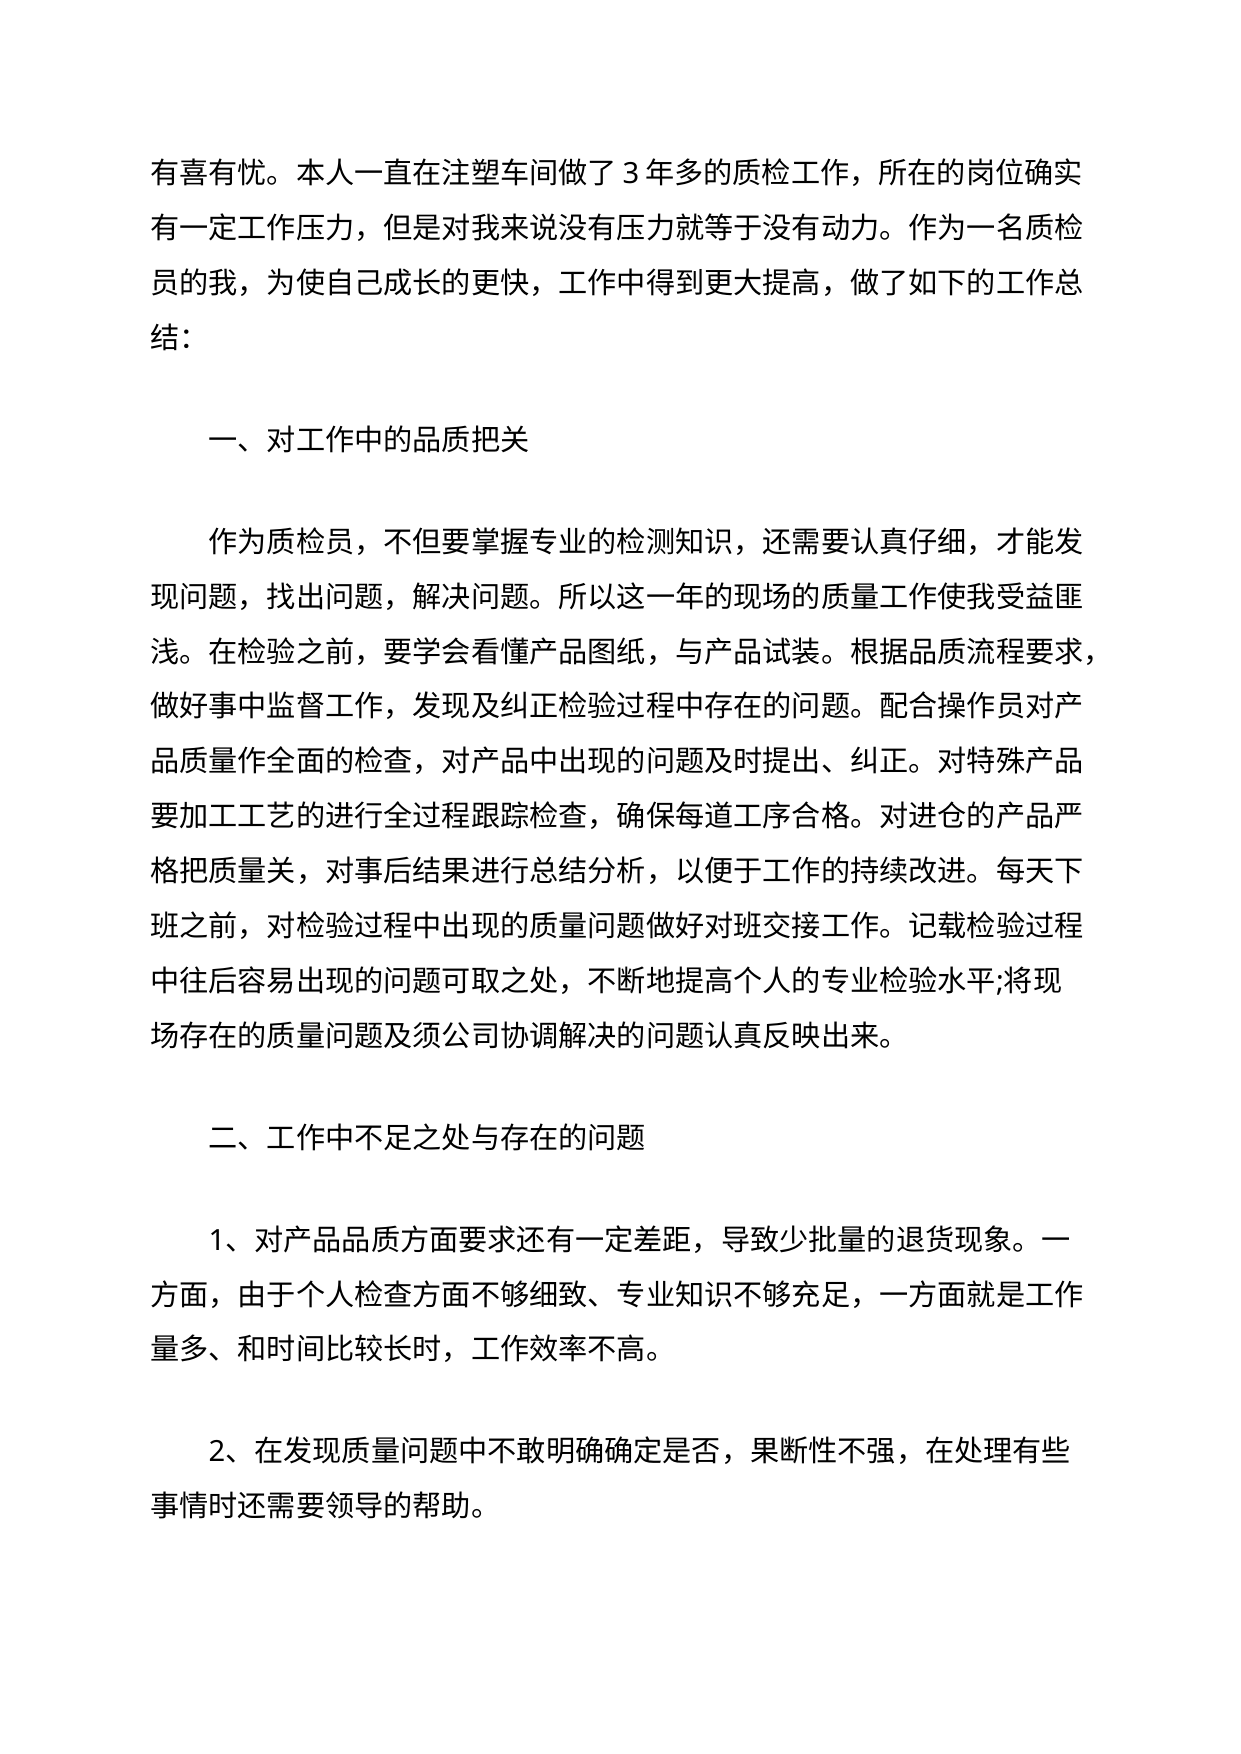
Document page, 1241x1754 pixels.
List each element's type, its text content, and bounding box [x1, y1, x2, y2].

text 二、工作中不足之处与存在的问题 [150, 1114, 1090, 1157]
text 一、对工作中的品质把关 [150, 417, 1090, 459]
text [150, 150, 1090, 357]
text 2、在发现质量问题中不敢明确确定是否，果断性不强，在处理有些事情时还需要领导的帮助。 [150, 1428, 1090, 1525]
text 作为质检员，不但要掌握专业的检测知识，还需要认真仔细，才能发现问题，找出问题，解决问题。所以这一年的现场的质量工作使我受益匪浅。在检验之前，要学会看懂产品图纸，与产品试装。根据品质流程要求，做好事中监督工作，发现及纠正检验过程中存在的问题。配合操作员对产品质量作全面的检查，对产品中出现的问题及时提出、纠正。对特殊产品要加工工艺的进行全过程跟踪检查，确保每道工序合格。对进仓的产品严格把质量关，对事后结果进行总结分析，以便于工作的持续改进。每天下班之前，对检验过程中出现的质量问题做好对班交接工作。记载检验过程中往后容易出现的问题可取之处，不断地提高个人的专业检验水平;将现场存在的质量问题及须公司协调解决的问题认真反映出来。 [150, 518, 1090, 1055]
text 1、对产品品质方面要求还有一定差距，导致少批量的退货现象。一方面，由于个人检查方面不够细致、专业知识不够充足，一方面就是工作量多、和时间比较长时，工作效率不高。 [150, 1216, 1090, 1368]
